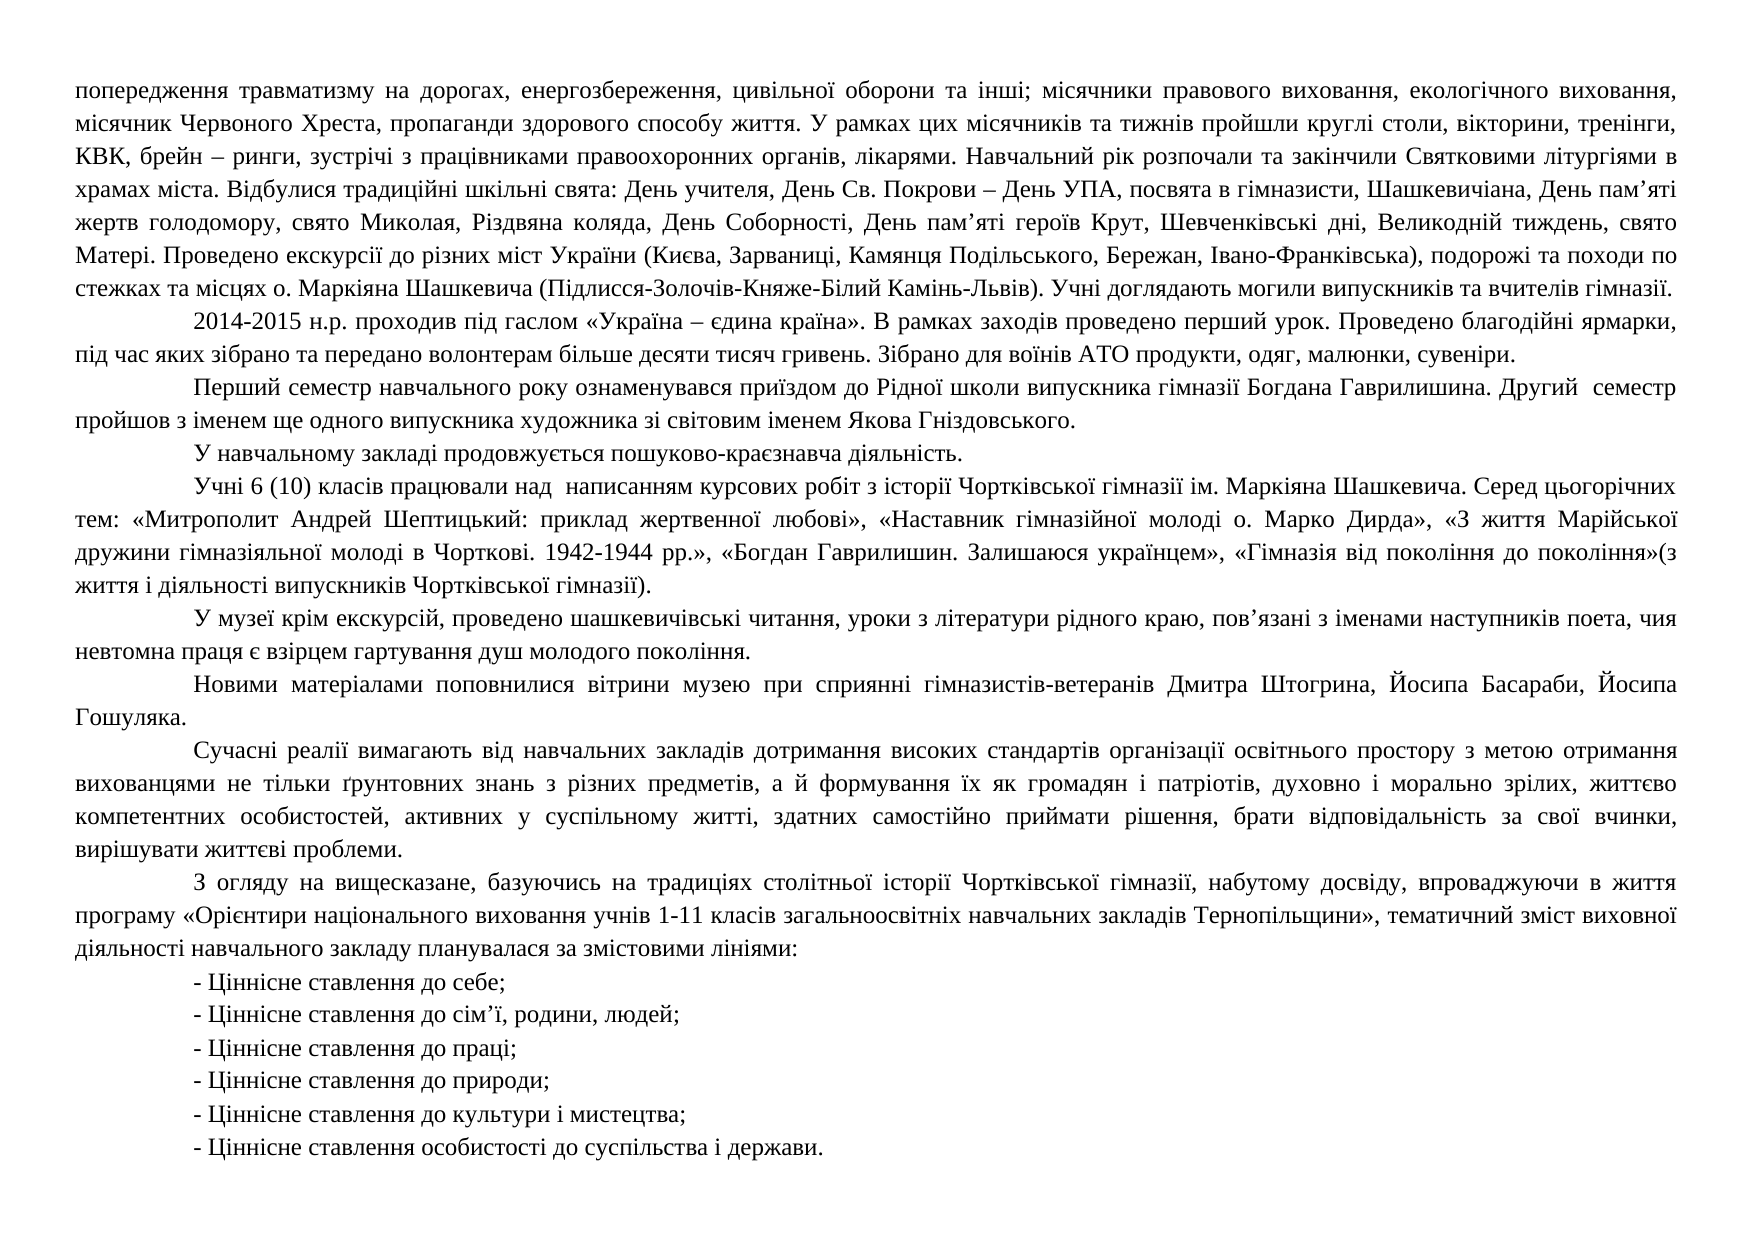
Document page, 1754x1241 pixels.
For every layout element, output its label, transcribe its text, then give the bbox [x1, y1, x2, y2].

text - Ціннісне ставлення до природи; [75, 1066, 1679, 1094]
text 2014-2015 н.р. проходив під гаслом «Україна – єдина країна». В рамках заходів проведено перший урок. Проведено благодійні ярмарки, під час яких зібрано та передано волонтерам більше десяти тисяч гривень. Зібрано для воїнів АТО продукти, одяг, малюнки, сувеніри. [75, 306, 1679, 368]
text Учні 6 (10) класів працювали над написанням курсових робіт з історії Чортківської гімназії ім. Маркіяна Шашкевича. Серед цьогорічних тем: «Митрополит Андрей Шептицький: приклад жертвенної любові», «Наставник гімназійної молоді о. Марко Дирда», «З життя Марійської дружини гімназіяльної молоді в Чорткові. 1942-1944 рр.», «Богдан Гаврилишин. Залишаюся українцем», «Гімназія від покоління до покоління»(з життя і діяльності випускників Чортківської гімназії). [75, 471, 1679, 599]
text - Ціннісне ставлення до праці; [75, 1033, 1679, 1061]
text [75, 75, 1679, 302]
text - Ціннісне ставлення до культури і мистецтва; [75, 1099, 1679, 1127]
text Сучасні реалії вимагають від навчальних закладів дотримання високих стандартів організації освітнього простору з метою отримання вихованцями не тільки ґрунтовних знань з різних предметів, а й формування їх як громадян і патріотів, духовно і морально зрілих, життєво компетентних особистостей, активних у суспільному житті, здатних самостійно приймати рішення, брати відповідальність за свої вчинки, вирішувати життєві проблеми. [75, 735, 1679, 863]
text У музеї крім екскурсій, проведено шашкевичівські читання, уроки з літератури рідного краю, пов’язані з іменами наступників поета, чия невтомна праця є взірцем гартування душ молодого покоління. [75, 603, 1679, 665]
text З огляду на вищесказане, базуючись на традиціях столітньої історії Чортківської гімназії, набутому досвіду, впроваджуючи в життя програму «Орієнтири національного виховання учнів 1-11 класів загальноосвітніх навчальних закладів Тернопільщини», тематичний зміст виховної діяльності навчального закладу планувалася за змістовими лініями: [75, 867, 1679, 962]
text Перший семестр навчального року ознаменувався приїздом до Рідної школи випускника гімназії Богдана Гаврилишина. Другий семестр пройшов з іменем ще одного випускника художника зі світовим іменем Якова Гніздовського. [75, 372, 1679, 434]
text - Ціннісне ставлення до сім’ї, родини, людей; [75, 999, 1679, 1028]
text - Ціннісне ставлення до себе; [75, 967, 1679, 995]
text Новими матеріалами поповнилися вітрини музею при сприянні гімназистів-ветеранів Дмитра Штогрина, Йосипа Басараби, Йосипа Гошуляка. [75, 669, 1679, 731]
text - Ціннісне ставлення особистості до суспільства і держави. [75, 1132, 1679, 1160]
text У навчальному закладі продовжується пошуково-краєзнавча діяльність. [75, 438, 1679, 467]
